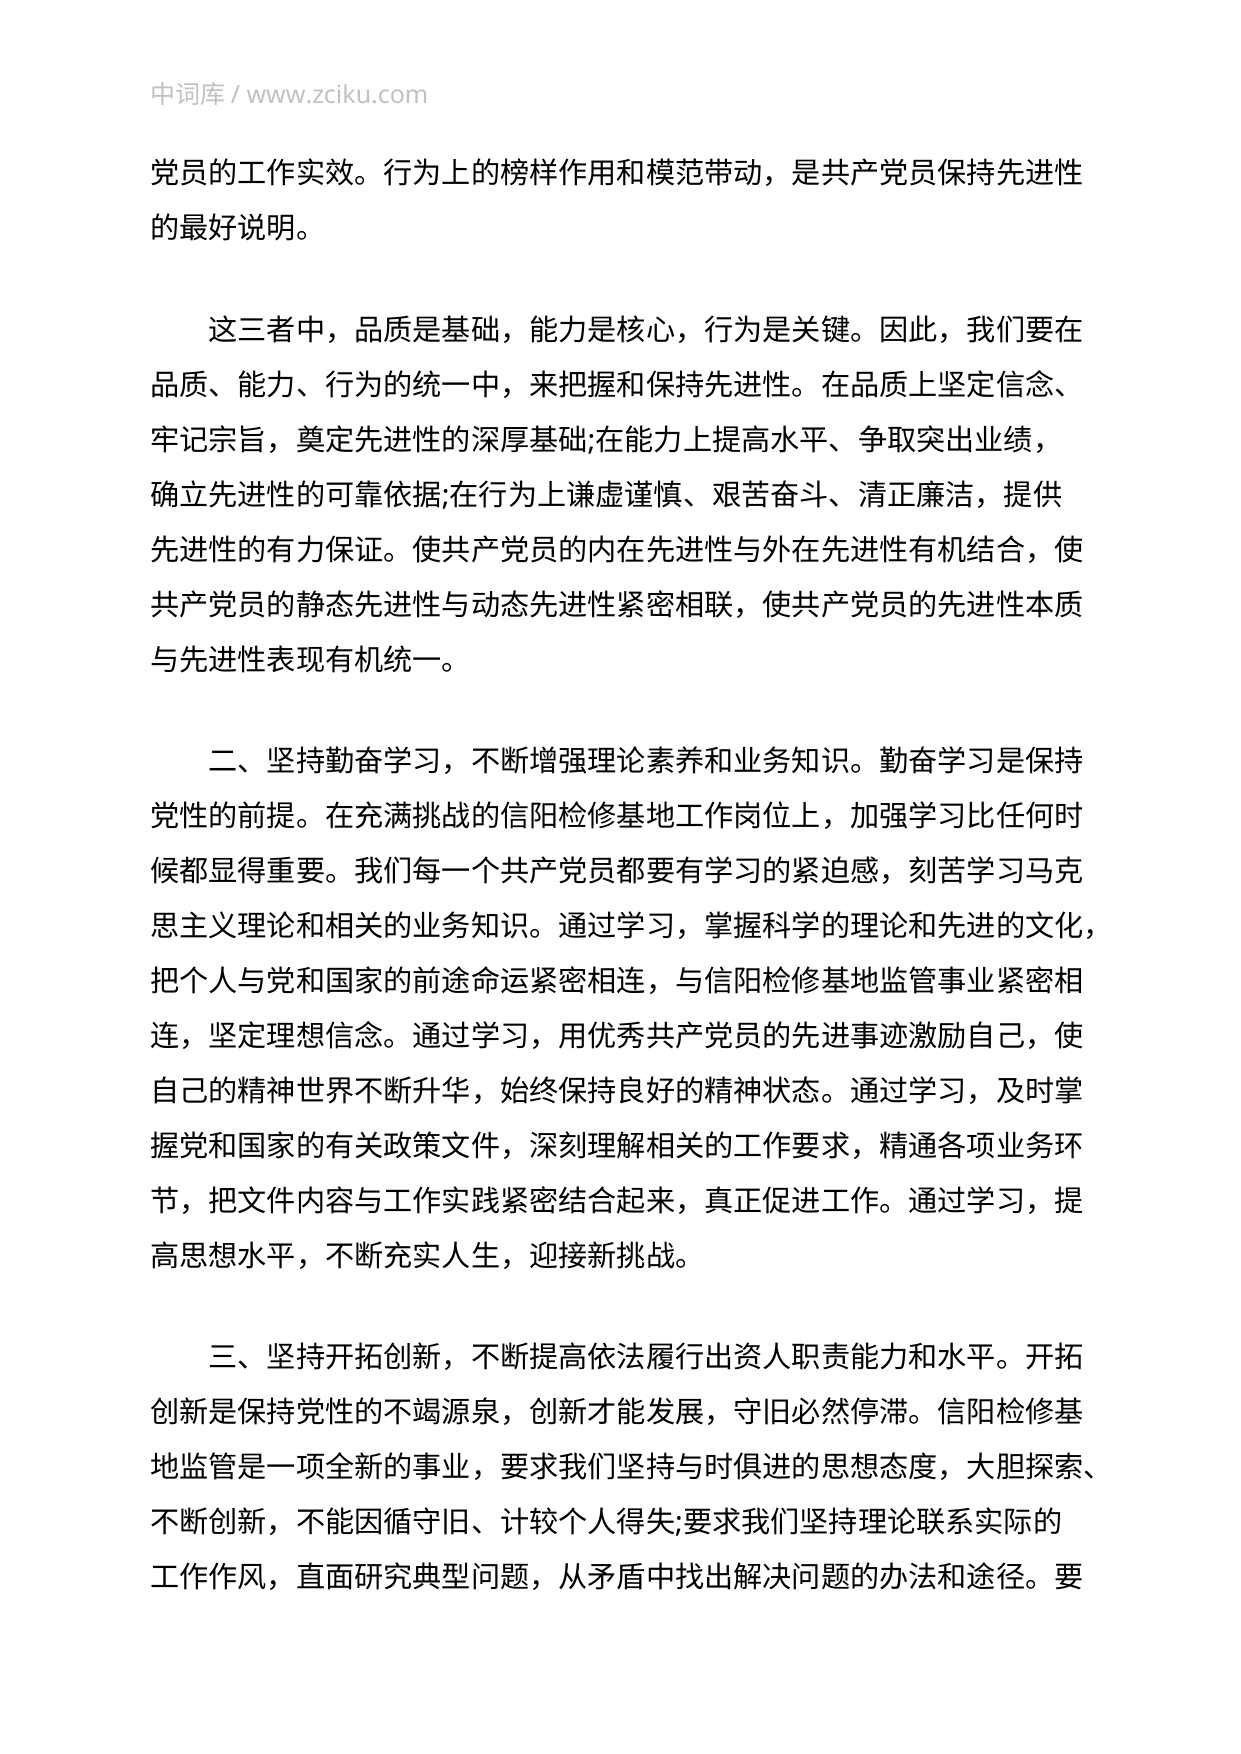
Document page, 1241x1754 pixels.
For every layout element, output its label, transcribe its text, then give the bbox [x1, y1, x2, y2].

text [150, 1334, 1090, 1596]
text 二、坚持勤奋学习，不断增强理论素养和业务知识。勤奋学习是保持党性的前提。在充满挑战的信阳检修基地工作岗位上，加强学习比任何时候都显得重要。我们每一个共产党员都要有学习的紧迫感，刻苦学习马克思主义理论和相关的业务知识。通过学习，掌握科学的理论和先进的文化，把个人与党和国家的前途命运紧密相连，与信阳检修基地监管事业紧密相连，坚定理想信念。通过学习，用优秀共产党员的先进事迹激励自己，使自己的精神世界不断升华，始终保持良好的精神状态。通过学习，及时掌握党和国家的有关政策文件，深刻理解相关的工作要求，精通各项业务环节，把文件内容与工作实践紧密结合起来，真正促进工作。通过学习，提高思想水平，不断充实人生，迎接新挑战。 [150, 738, 1090, 1274]
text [150, 150, 1090, 247]
text 这三者中，品质是基础，能力是核心，行为是关键。因此，我们要在品质、能力、行为的统一中，来把握和保持先进性。在品质上坚定信念、牢记宗旨，奠定先进性的深厚基础;在能力上提高水平、争取突出业绩，确立先进性的可靠依据;在行为上谦虚谨慎、艰苦奋斗、清正廉洁，提供先进性的有力保证。使共产党员的内在先进性与外在先进性有机结合，使共产党员的静态先进性与动态先进性紧密相联，使共产党员的先进性本质与先进性表现有机统一。 [150, 307, 1090, 678]
